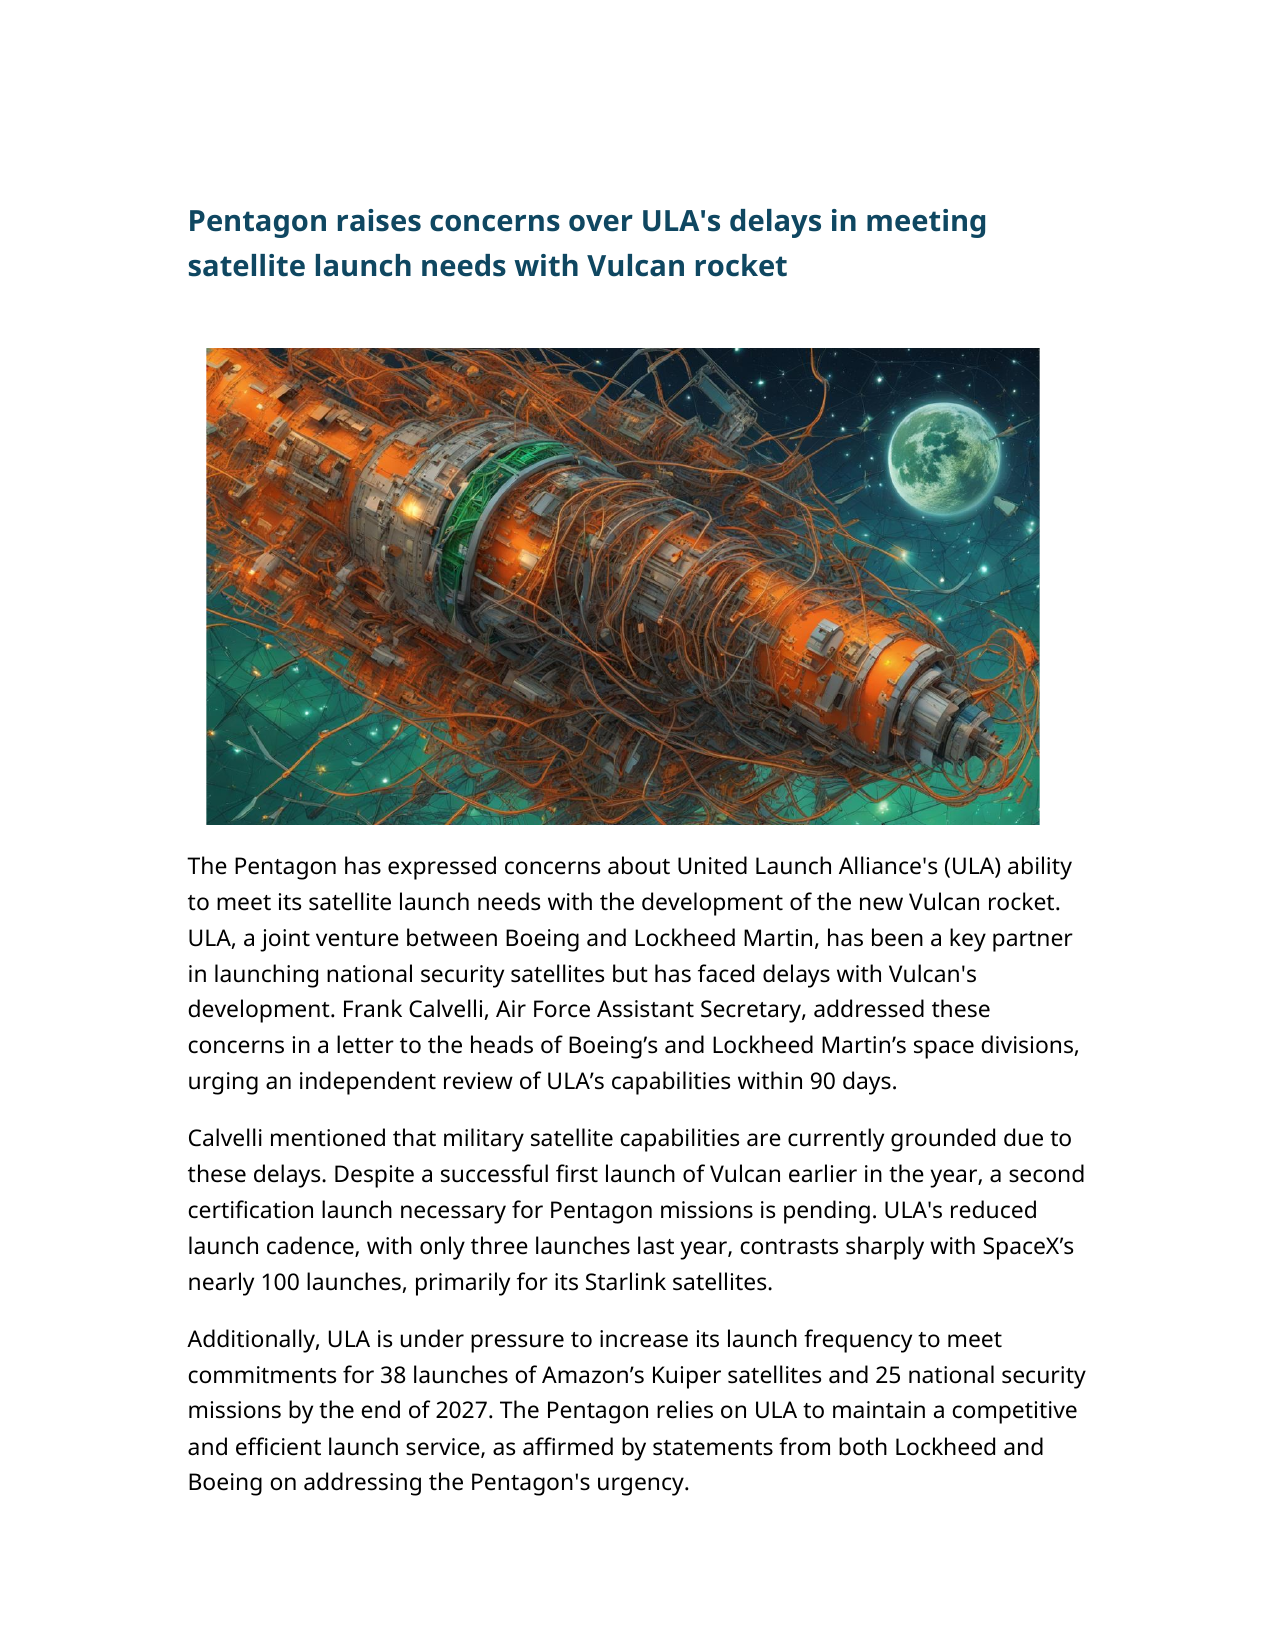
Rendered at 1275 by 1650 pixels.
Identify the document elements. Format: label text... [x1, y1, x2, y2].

text Calvelli mentioned that military satellite capabilities are currently grounded due to these delays. Despite a successful first launch of Vulcan earlier in the year, a second certification launch necessary for Pentagon missions is pending. ULA's reduced launch cadence, with only three launches last year, contrasts sharply with SpaceX’s nearly 100 launches, primarily for its Starlink satellites. [187, 1122, 1087, 1297]
text The Pentagon has expressed concerns about United Launch Alliance's (ULA) ability to meet its satellite launch needs with the development of the new Vulcan rocket. ULA, a joint venture between Boeing and Lockheed Martin, has been a key partner in launching national security satellites but has faced delays with Vulcan's development. Frank Calvelli, Air Force Assistant Secretary, addressed these concerns in a letter to the heads of Boeing’s and Lockheed Martin’s space divisions, urging an independent review of ULA’s capabilities within 90 days. [187, 850, 1087, 1097]
text Additionally, ULA is under pressure to increase its launch frequency to meet commitments for 38 launches of Amazon’s Kuiper satellites and 25 national security missions by the end of 2027. The Pentagon relies on ULA to maintain a competitive and efficient launch service, as affirmed by statements from both Lockheed and Boeing on addressing the Pentagon's urgency. [187, 1323, 1087, 1498]
picture [206, 348, 1040, 825]
subtitle Pentagon raises concerns over ULA's delays in meeting satellite launch needs with Vulcan rocket [187, 200, 1087, 285]
